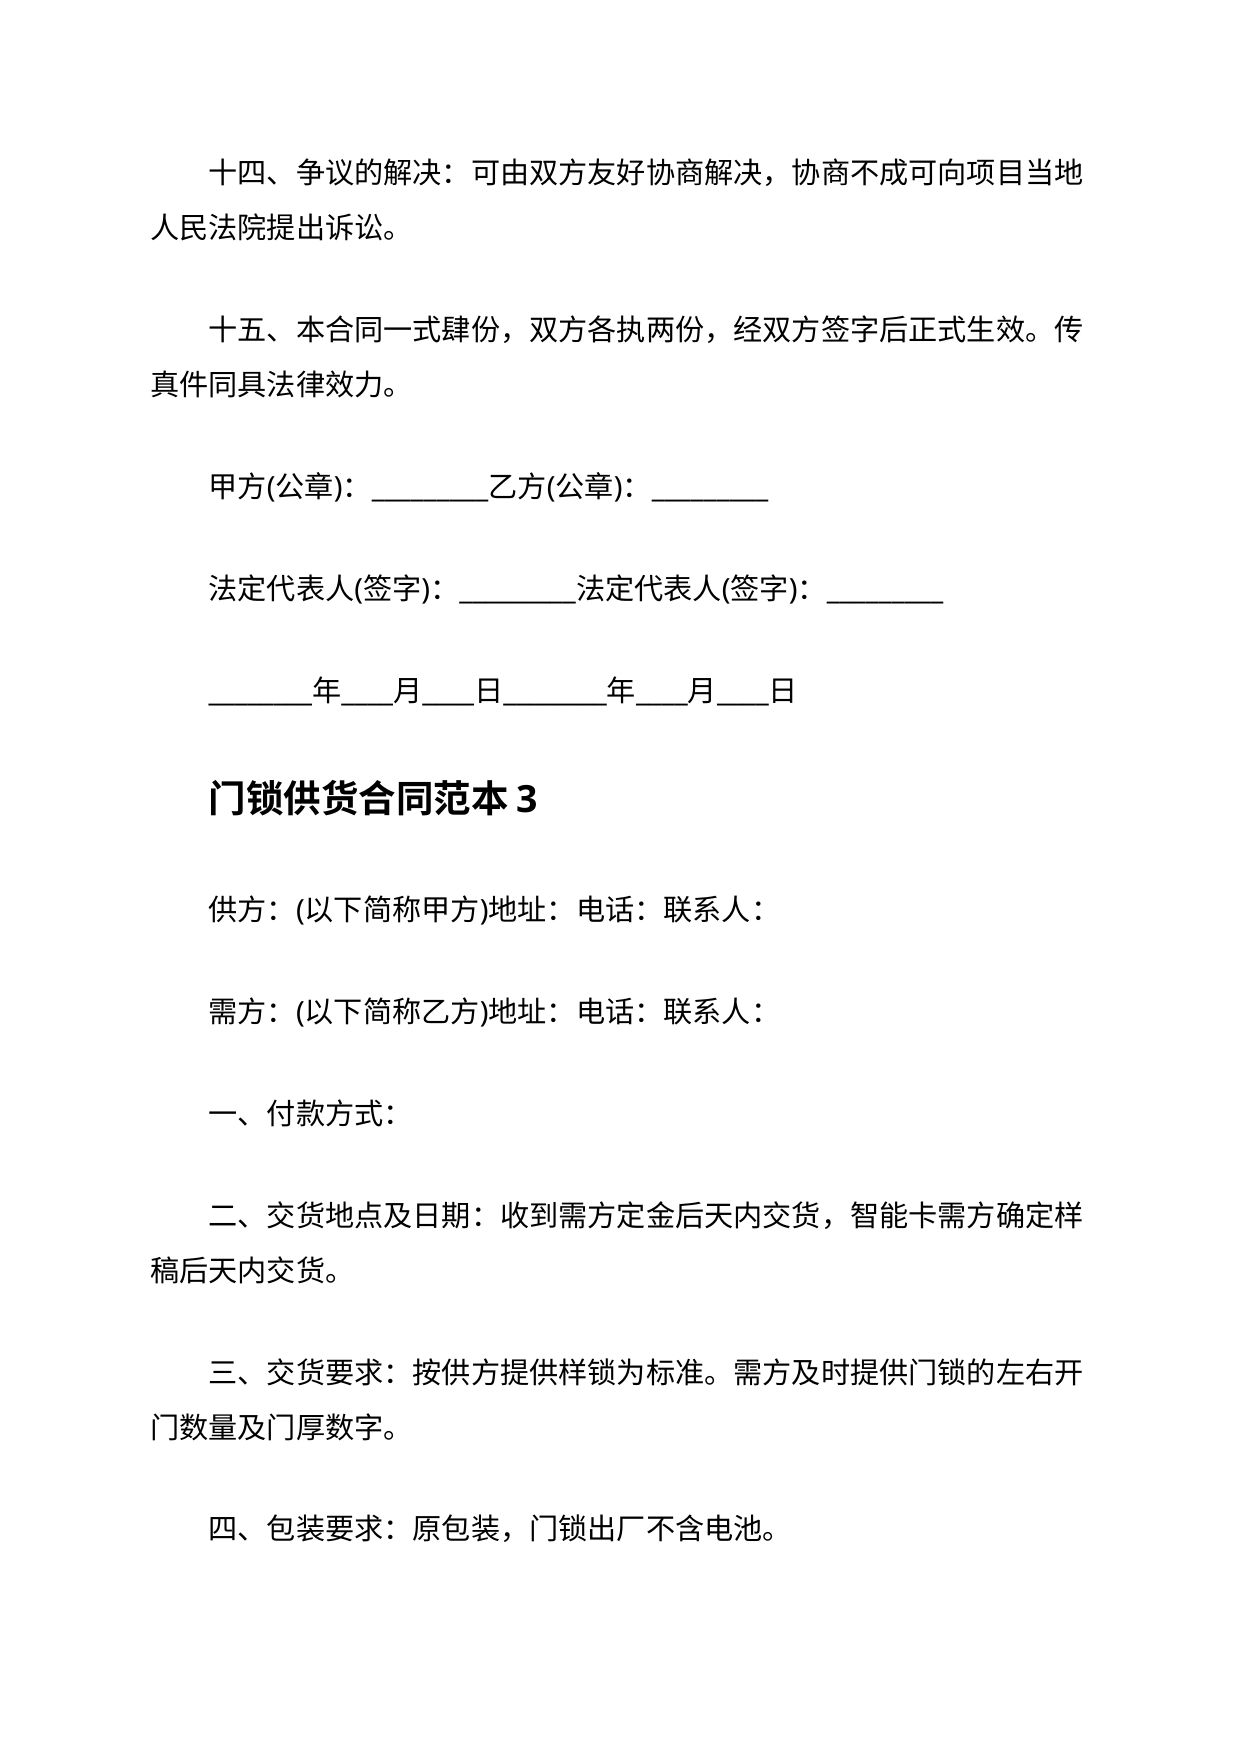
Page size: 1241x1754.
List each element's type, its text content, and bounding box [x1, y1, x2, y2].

text 二、交货地点及日期：收到需方定金后天内交货，智能卡需方确定样稿后天内交货。 [150, 1193, 1090, 1290]
text 甲方(公章)：_________乙方(公章)：_________ [150, 463, 1090, 506]
text ________年____月____日________年____月____日 [150, 667, 1090, 710]
text 一、付款方式： [150, 1091, 1090, 1133]
text 法定代表人(签字)：_________法定代表人(签字)：_________ [150, 565, 1090, 608]
text 十五、本合同一式肆份，双方各执两份，经双方签字后正式生效。传真件同具法律效力。 [150, 307, 1090, 404]
text 需方：(以下简称乙方)地址：电话：联系人： [150, 989, 1090, 1031]
text 三、交货要求：按供方提供样锁为标准。需方及时提供门锁的左右开门数量及门厚数字。 [150, 1349, 1090, 1446]
text 门锁供货合同范本3 [150, 769, 1090, 824]
text 四、包装要求：原包装，门锁出厂不含电池。 [150, 1506, 1090, 1548]
text 供方：(以下简称甲方)地址：电话：联系人： [150, 887, 1090, 929]
text 十四、争议的解决：可由双方友好协商解决，协商不成可向项目当地人民法院提出诉讼。 [150, 150, 1090, 247]
